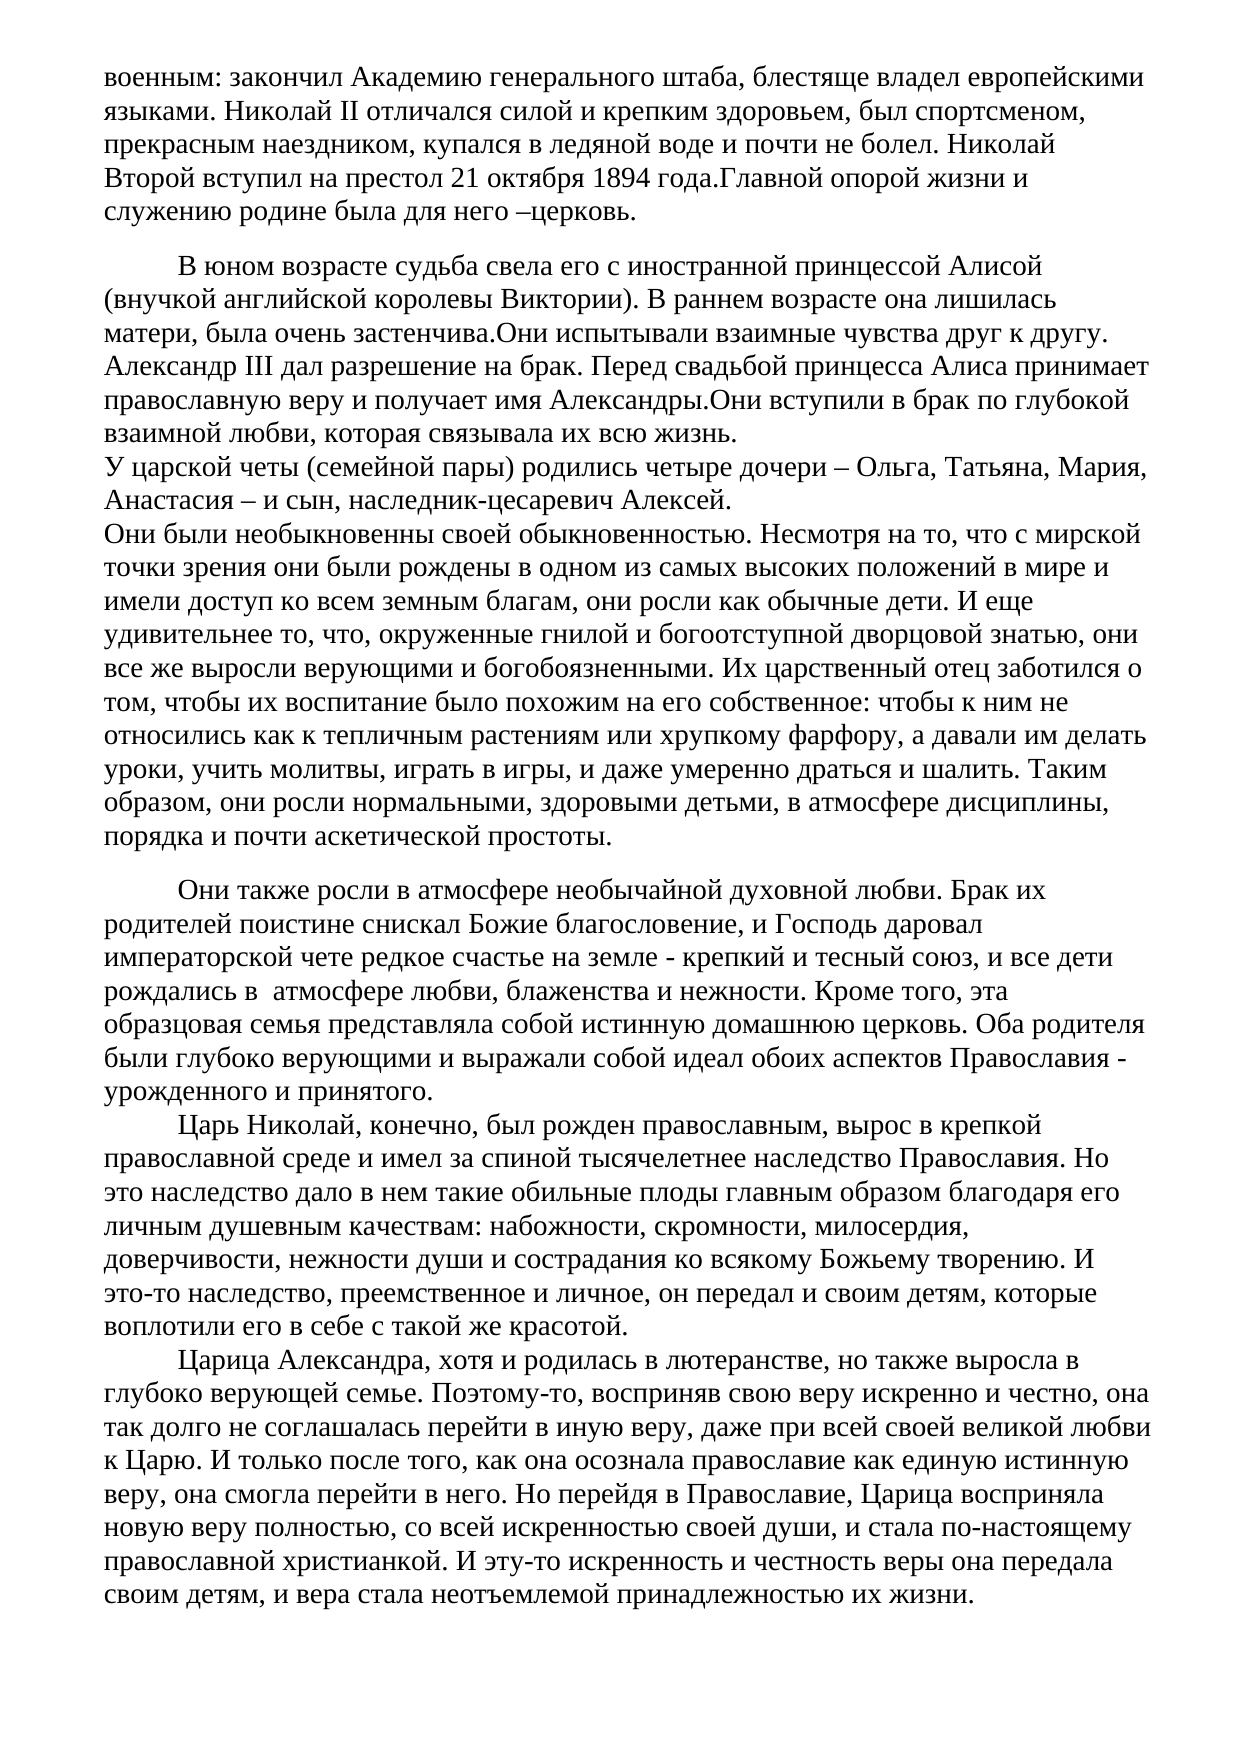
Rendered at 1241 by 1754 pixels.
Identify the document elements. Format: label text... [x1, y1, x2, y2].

list Царица Александра, хотя и родилась в лютеранстве, но также выросла в глубоко верующей семье. Поэтому-то, восприняв свою веру искренно и честно, она так долго не соглашалась перейти в иную веру, даже при всей своей великой любви к Царю. И только после того, как она осознала православие как единую истинную веру, она смогла перейти в него. Но перейдя в Православие, Царица восприняла новую веру полностью, со всей искренностью своей души, и стала по-настоящему православной христианкой. И эту-то искренность и честность веры она передала своим детям, и вера стала неотъемлемой принадлежностью их жизни. [103, 1342, 1152, 1610]
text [103, 59, 1152, 227]
list Они также росли в атмосфере необычайной духовной любви. Брак их родителей поистине снискал Божие благословение, и Господь даровал императорской чете редкое счастье на земле - крепкий и тесный союз, и все дети рождались в атмосфере любви, блаженства и нежности. Кроме того, эта образцовая семья представляла собой истинную домашнюю церковь. Оба родителя были глубоко верующими и выражали собой идеал обоих аспектов Православия - урожденного и принятого. [103, 872, 1152, 1107]
text В юном возрасте судьба свела его с иностранной принцессой Алисой (внучкой английской королевы Виктории). В раннем возрасте она лишилась матери, была очень застенчива.Они испытывали взаимные чувства друг к другу. Александр III дал разрешение на брак. Перед свадьбой принцесса Алиса принимает православную веру и получает имя Александры.Они вступили в брак по глубокой взаимной любви, которая связывала их всю жизнь. У царской четы (семейной пары) родились четыре дочери – Ольга, Татьяна, Мария, Анастасия – и сын, наследник-цесаревич Алексей. Они были необыкновенны своей обыкновенностью. Несмотря на то, что с мирской точки зрения они были рождены в одном из самых высоких положений в мире и имели доступ ко всем земным благам, они росли как обычные дети. И еще удивительнее то, что, окруженные гнилой и богоотступной дворцовой знатью, они все же выросли верующими и богобоязненными. Их царственный отец заботился о том, чтобы их воспитание было похожим на его собственное: чтобы к ним не относились как к тепличным растениям или хрупкому фарфору, а давали им делать уроки, учить молитвы, играть в игры, и даже умеренно драться и шалить. Таким образом, они росли нормальными, здоровыми детьми, в атмосфере дисциплины, порядка и почти аскетической простоты. [103, 248, 1152, 851]
list Царь Николай, конечно, был рожден православным, вырос в крепкой православной среде и имел за спиной тысячелетнее наследство Православия. Но это наследство дало в нем такие обильные плоды главным образом благодаря его личным душевным качествам: набожности, скромности, милосердия, доверчивости, нежности души и сострадания ко всякому Божьему творению. И это-то наследство, преемственное и личное, он передал и своим детям, которые воплотили его в себе с такой же красотой. [103, 1107, 1152, 1342]
